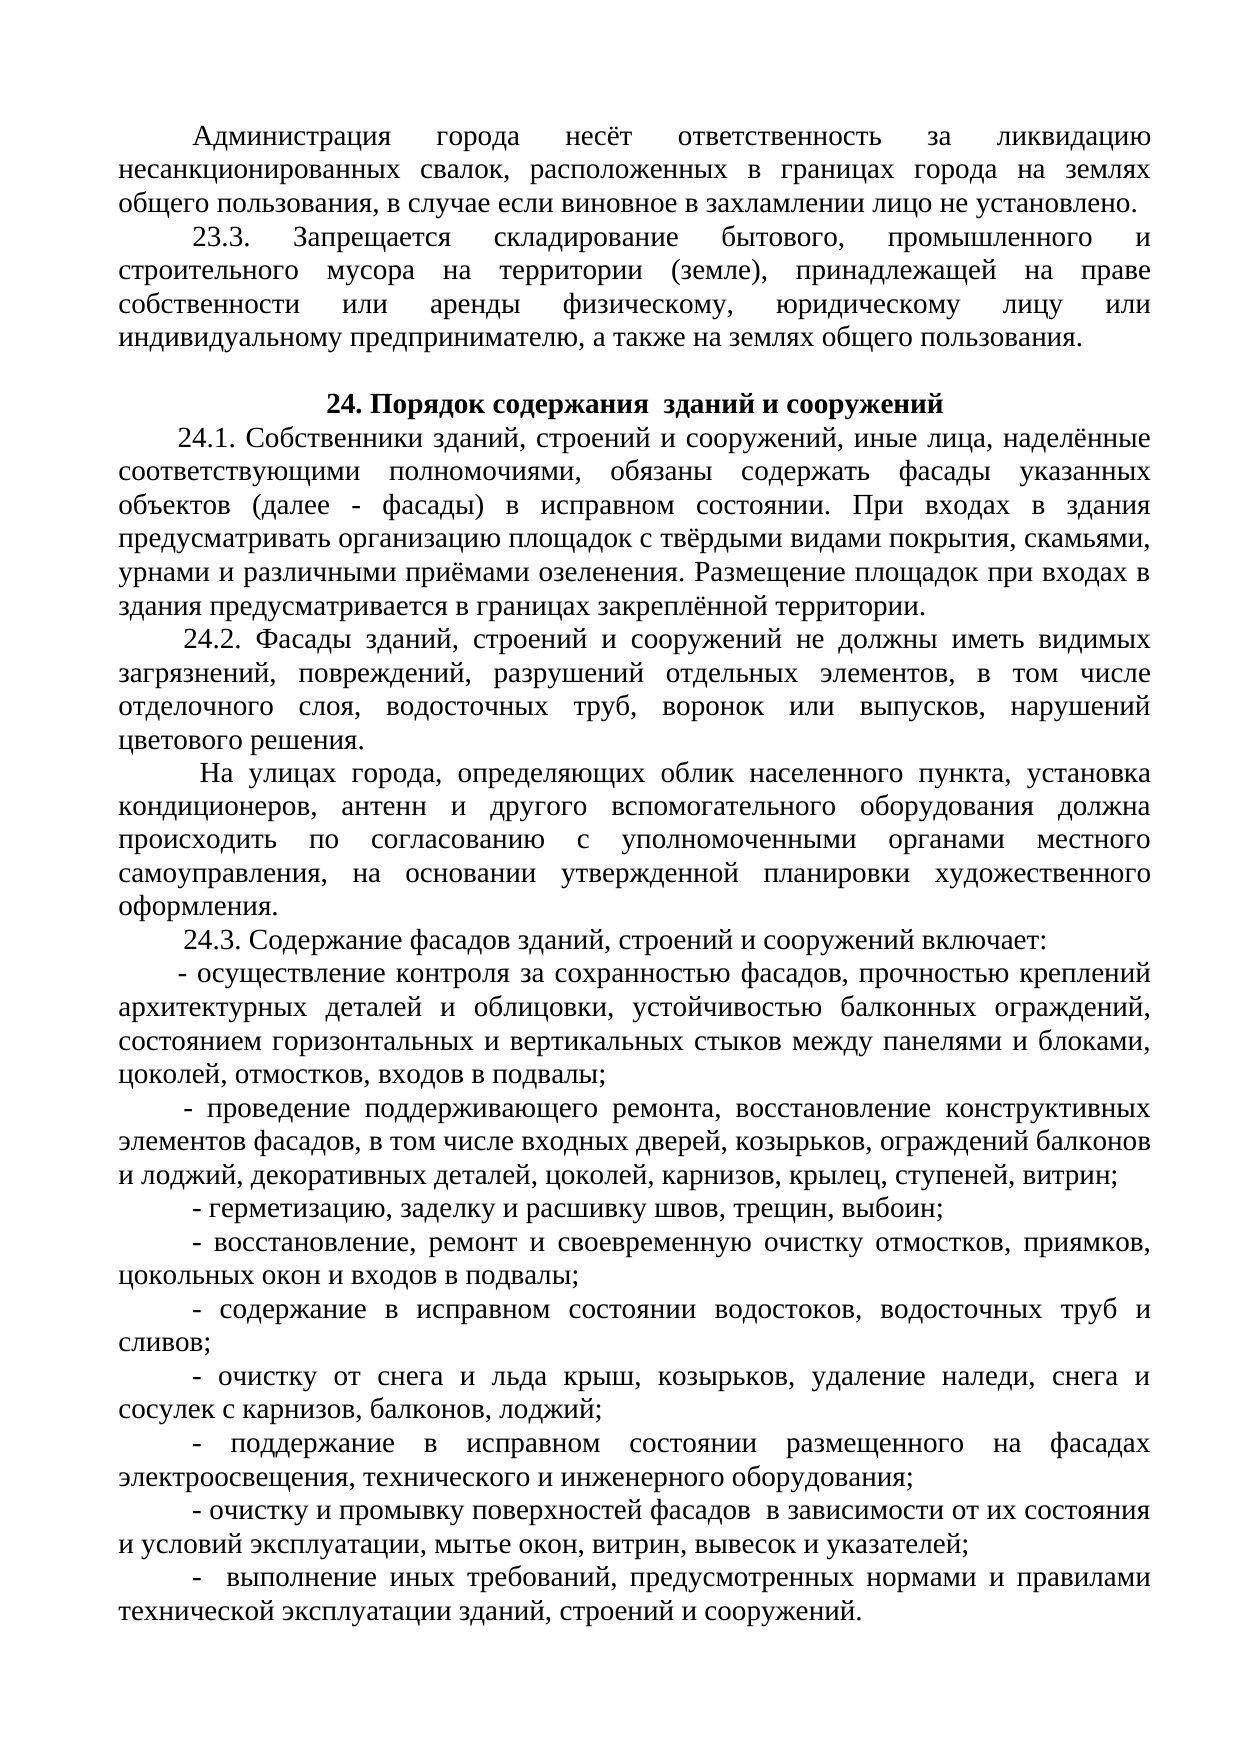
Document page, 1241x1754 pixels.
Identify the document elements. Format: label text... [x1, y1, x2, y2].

text 24.1. Собственники зданий, строений и сооружений, иные лица, наделённые соответствующими полномочиями, обязаны содержать фасады указанных объектов (далее - фасады) в исправном состоянии. При входах в здания предусматривать организацию площадок с твёрдыми видами покрытия, скамьями, урнами и различными приёмами озеленения. Размещение площадок при входах в здания предусматривается в границах закреплённой территории. [118, 420, 1152, 621]
text - поддержание в исправном состоянии размещенного на фасадах электроосвещения, технического и инженерного оборудования; [118, 1425, 1152, 1492]
text - осуществление контроля за сохранностью фасадов, прочностью креплений архитектурных деталей и облицовки, устойчивостью балконных ограждений, состоянием горизонтальных и вертикальных стыков между панелями и блоками, цоколей, отмостков, входов в подвалы; [118, 956, 1152, 1090]
text 23.3. Запрещается складирование бытового, промышленного и строительного мусора на территории (земле), принадлежащей на праве собственности или аренды физическому, юридическому лицу или индивидуальному предпринимателю, а также на землях общего пользования. [118, 219, 1152, 353]
text Администрация города несёт ответственность за ликвидацию несанкционированных свалок, расположенных в границах города на землях общего пользования, в случае если виновное в захламлении лицо не установлено. [118, 118, 1152, 219]
text 24.3. Содержание фасадов зданий, строений и сооружений включает: [118, 922, 1152, 956]
text - восстановление, ремонт и своевременную очистку отмостков, приямков, цокольных окон и входов в подвалы; [118, 1224, 1152, 1291]
text - очистку и промывку поверхностей фасадов в зависимости от их состояния и условий эксплуатации, мытье окон, витрин, вывесок и указателей; [118, 1492, 1152, 1559]
text - герметизацию, заделку и расшивку швов, трещин, выбоин; [118, 1190, 1152, 1224]
text - очистку от снега и льда крыш, козырьков, удаление наледи, снега и сосулек с карнизов, балконов, лоджий; [118, 1358, 1152, 1425]
text - проведение поддерживающего ремонта, восстановление конструктивных элементов фасадов, в том числе входных дверей, козырьков, ограждений балконов и лоджий, декоративных деталей, цоколей, карнизов, крылец, ступеней, витрин; [118, 1090, 1152, 1190]
text - содержание в исправном состоянии водостоков, водосточных труб и сливов; [118, 1291, 1152, 1358]
text На улицах города, определяющих облик населенного пункта, установка кондиционеров, антенн и другого вспомогательного оборудования должна происходить по согласованию с уполномоченными органами местного самоуправления, на основании утвержденной планировки художественного оформления. [118, 755, 1152, 922]
text 24. Порядок содержания зданий и сооружений [118, 386, 1152, 420]
text - выполнение иных требований, предусмотренных нормами и правилами технической эксплуатации зданий, строений и сооружений. [118, 1559, 1152, 1626]
text 24.2. Фасады зданий, строений и сооружений не должны иметь видимых загрязнений, повреждений, разрушений отдельных элементов, в том числе отделочного слоя, водосточных труб, воронок или выпусков, нарушений цветового решения. [118, 621, 1152, 755]
